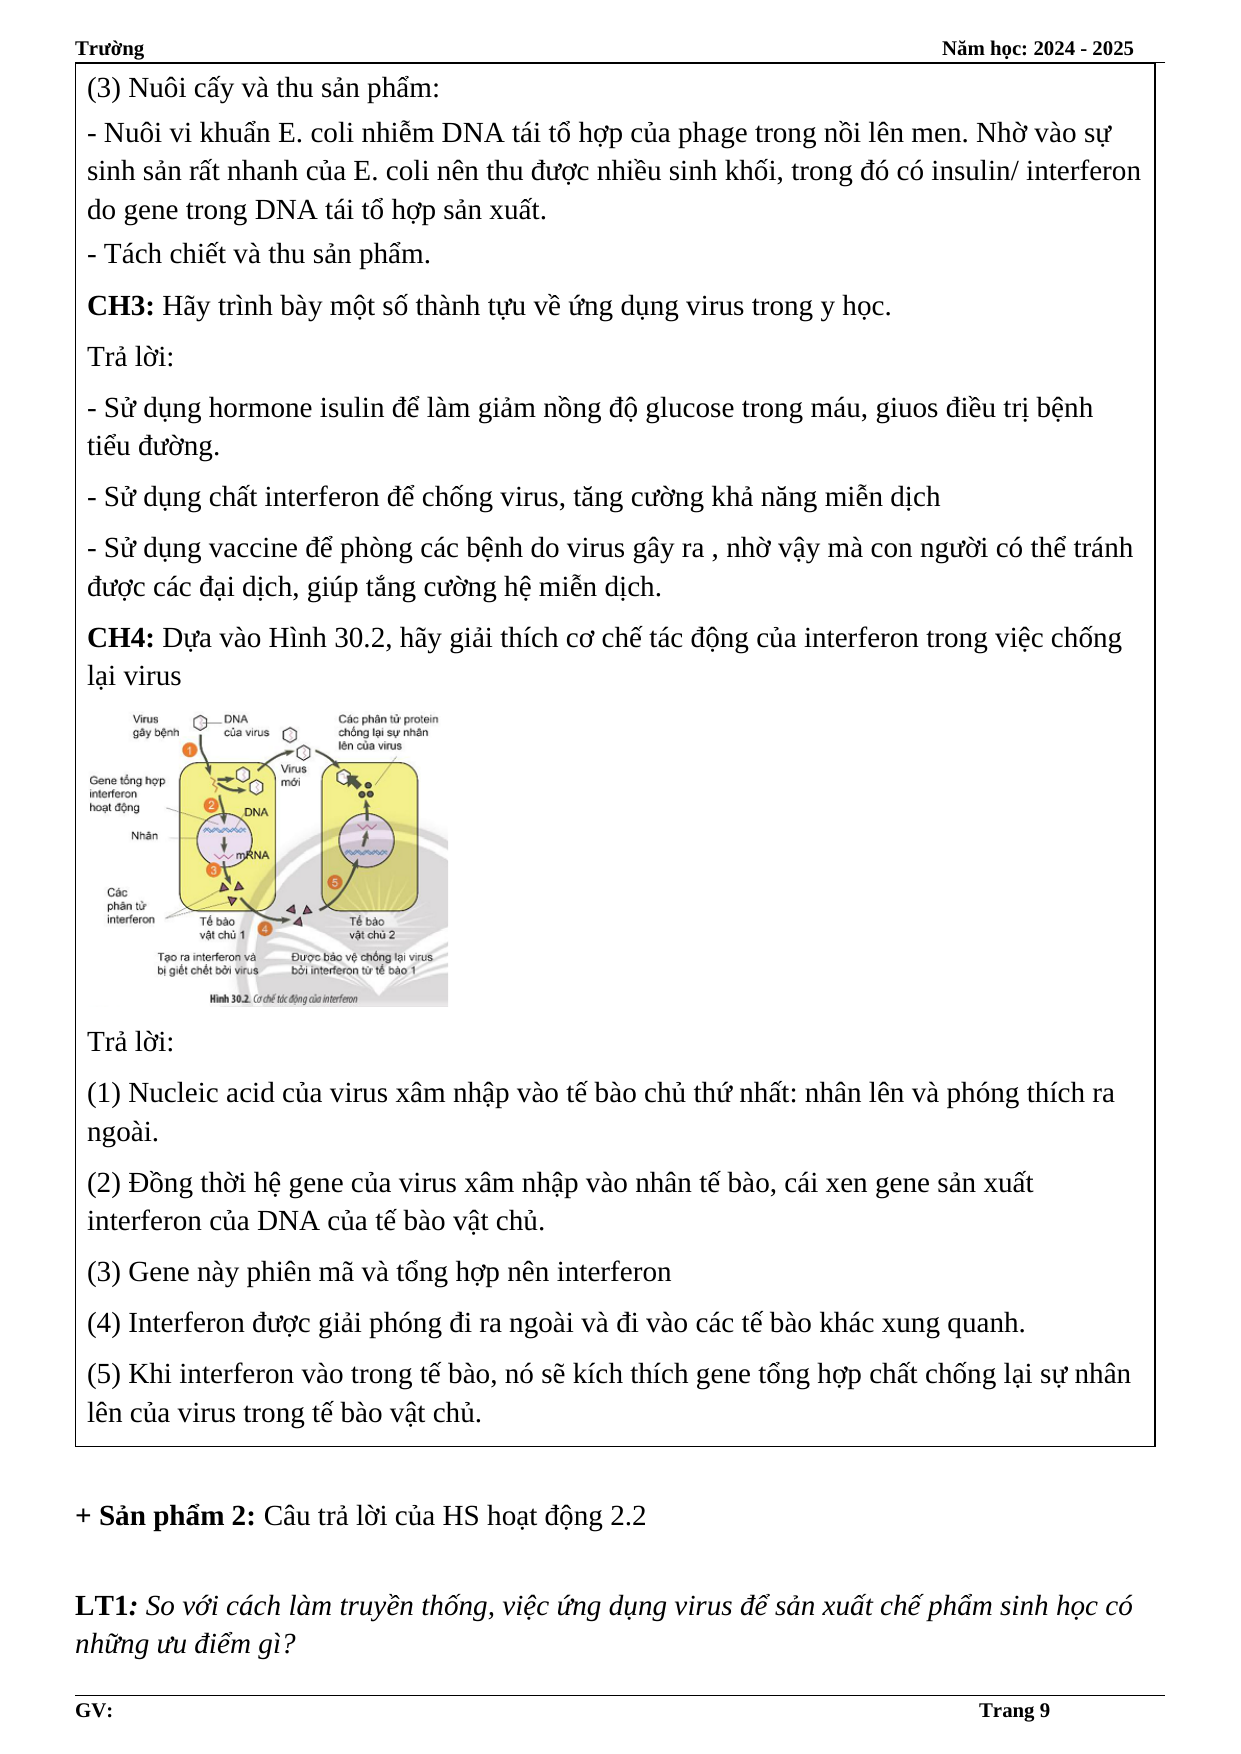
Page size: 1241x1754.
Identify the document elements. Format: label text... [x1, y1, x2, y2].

text + Sản phẩm 2: Câu trả lời của HS hoạt động 2.2 [75, 1498, 1165, 1532]
text LT1: So với cách làm truyền thống, việc ứng dụng virus để sản xuất chế phẩm sinh học có những ưu điểm gì? [75, 1588, 1165, 1660]
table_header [76, 64, 1154, 1446]
picture [86, 709, 449, 1007]
